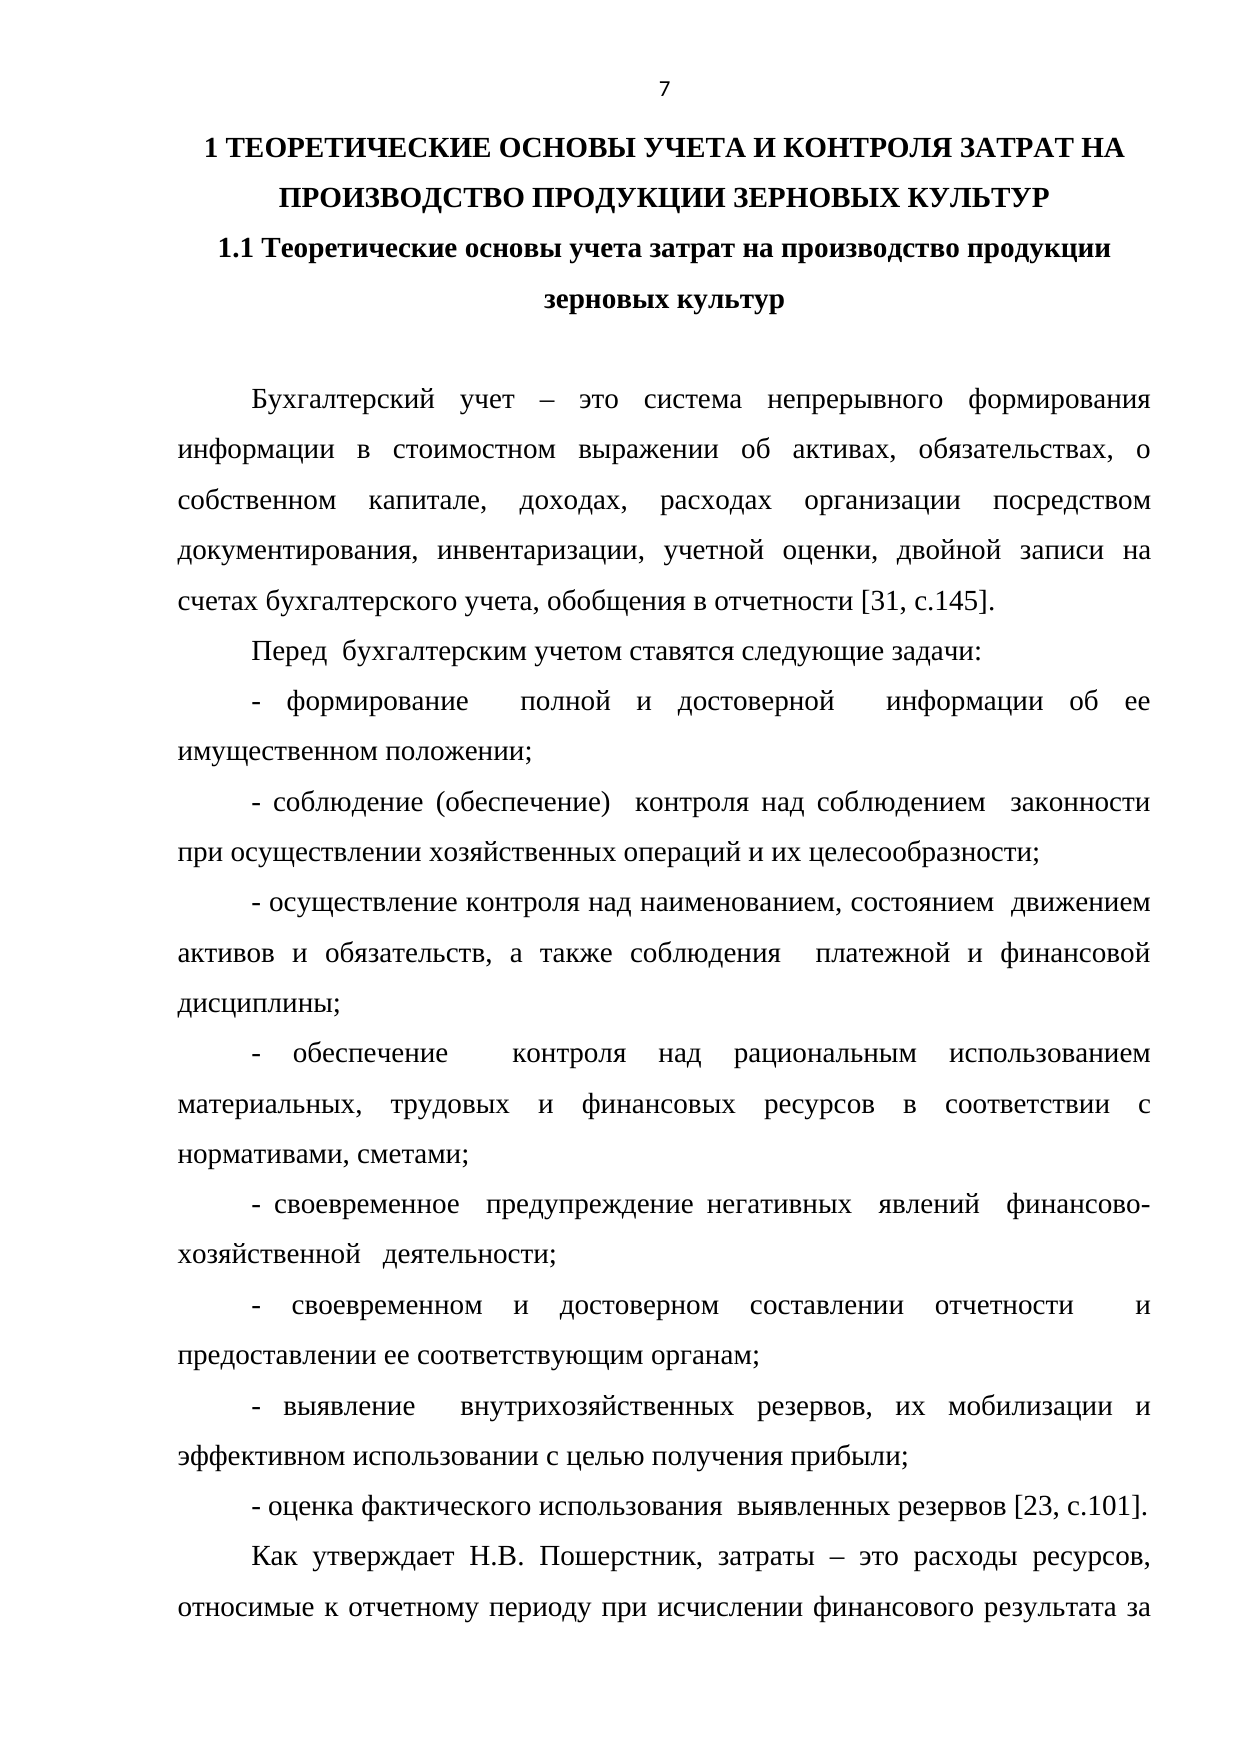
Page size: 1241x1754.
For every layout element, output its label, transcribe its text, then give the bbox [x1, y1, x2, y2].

text - оценка фактического использования выявленных резервов [23, с.101]. [177, 1488, 1152, 1522]
text - своевременное предупреждение негативных явлений финансово-хозяйственной деятельности; [177, 1186, 1152, 1270]
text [177, 1538, 1152, 1622]
text Перед бухгалтерским учетом ставятся следующие задачи: [177, 633, 1152, 666]
text - выявление внутрихозяйственных резервов, их мобилизации и эффективном использовании с целью получения прибыли; [177, 1388, 1152, 1471]
text - соблюдение (обеспечение) контроля над соблюдением законности при осуществлении хозяйственных операций и их целесообразности; [177, 784, 1152, 868]
text - обеспечение контроля над рациональным использованием материальных, трудовых и финансовых ресурсов в соответствии с нормативами, сметами; [177, 1035, 1152, 1169]
text - формирование полной и достоверной информации об ее имущественном положении; [177, 683, 1152, 767]
subtitle 1.1 Теоретические основы учета затрат на производство продукции [177, 230, 1152, 264]
text - своевременном и достоверном составлении отчетности и предоставлении ее соответствующим органам; [177, 1287, 1152, 1371]
text Бухгалтерский учет – это система непрерывного формирования информации в стоимостном выражении об активах, обязательствах, о собственном капитале, доходах, расходах организации посредством документирования, инвентаризации, учетной оценки, двойной записи на счетах бухгалтерского учета, обобщения в отчетности [31, с.145]. [177, 381, 1152, 616]
text - осуществление контроля над наименованием, состоянием движением активов и обязательств, а также соблюдения платежной и финансовой дисциплины; [177, 884, 1152, 1019]
subtitle 1 ТЕОРЕТИЧЕСКИЕ ОСНОВЫ УЧЕТА И КОНТРОЛЯ ЗАТРАТ НА ПРОИЗВОДСТВО ПРОДУКЦИИ ЗЕРНОВЫХ КУЛЬТУР [177, 130, 1152, 214]
subtitle зерновых культур [177, 281, 1152, 314]
